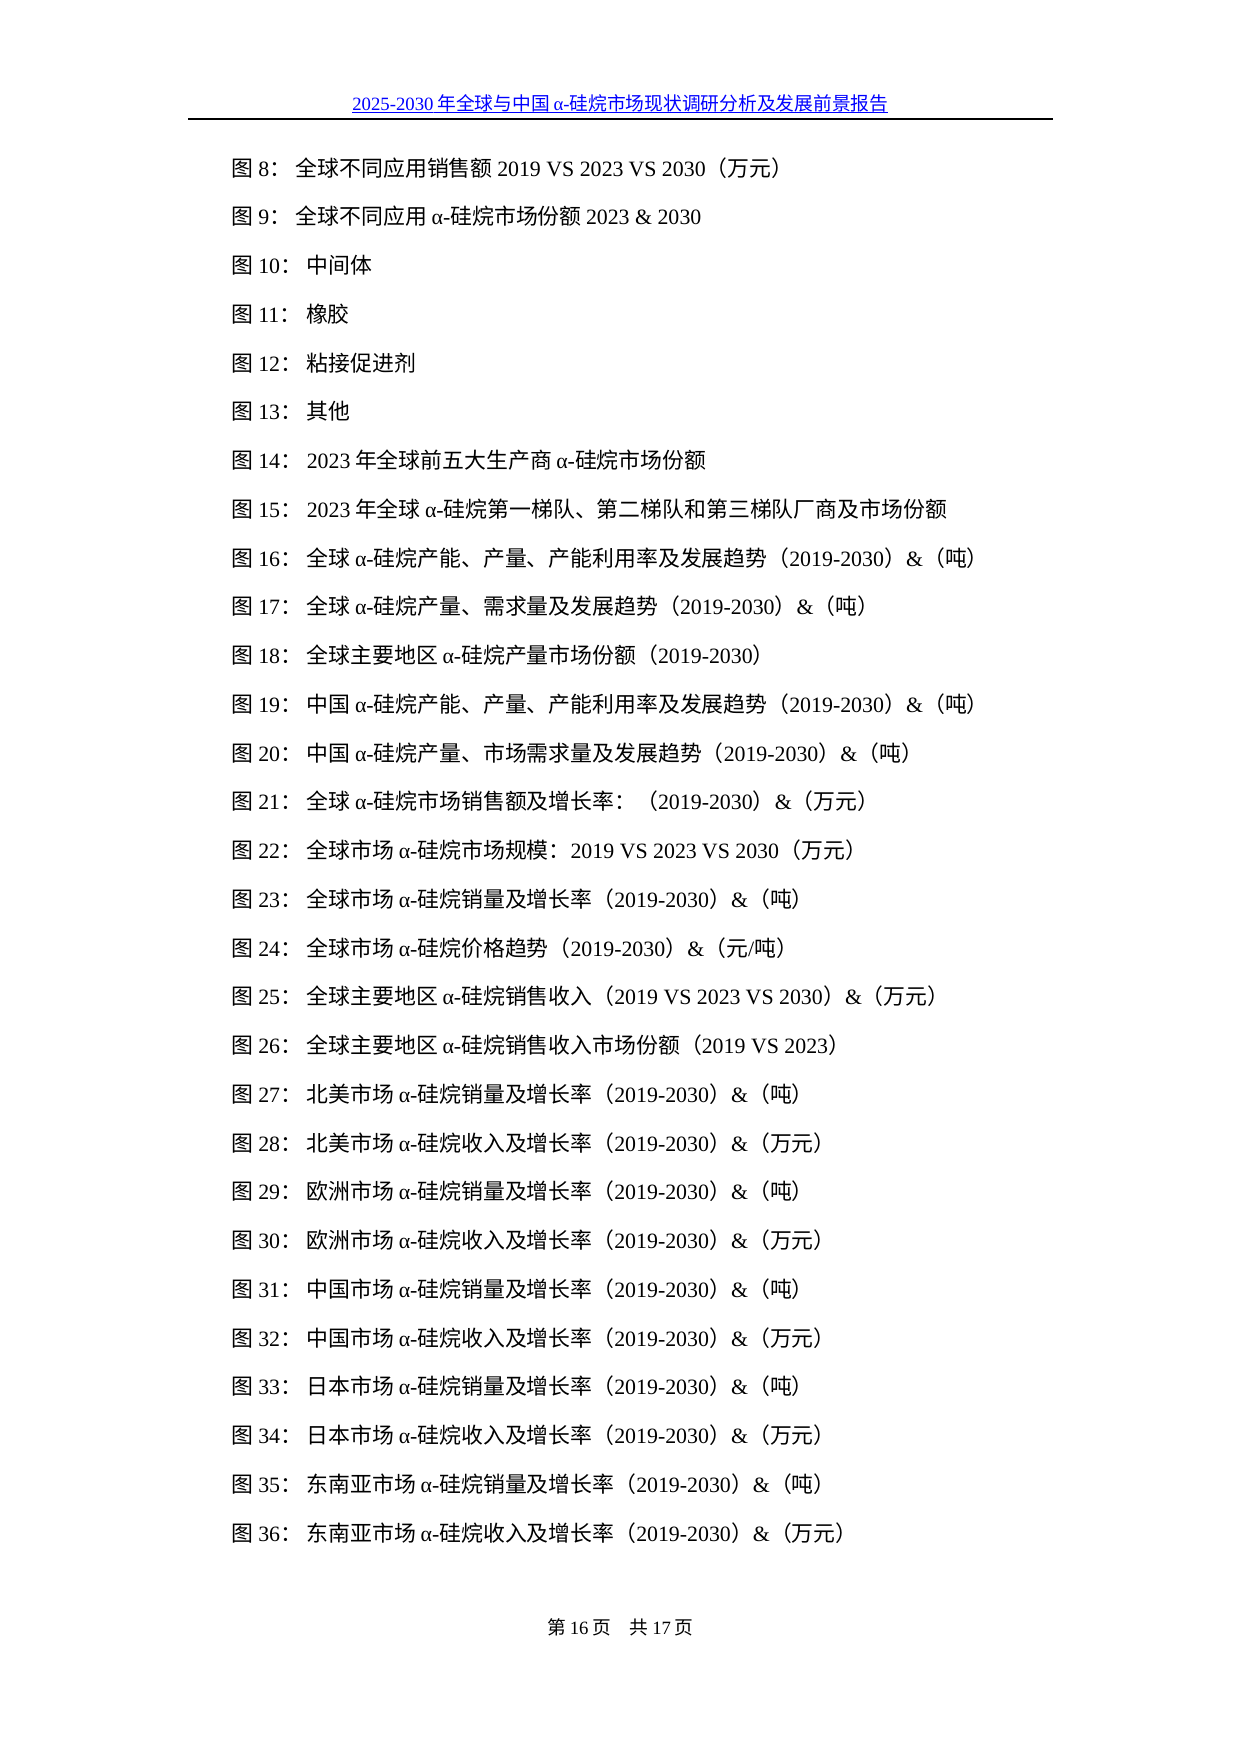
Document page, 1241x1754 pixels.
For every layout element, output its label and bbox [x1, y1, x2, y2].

text [187, 150, 1053, 1548]
